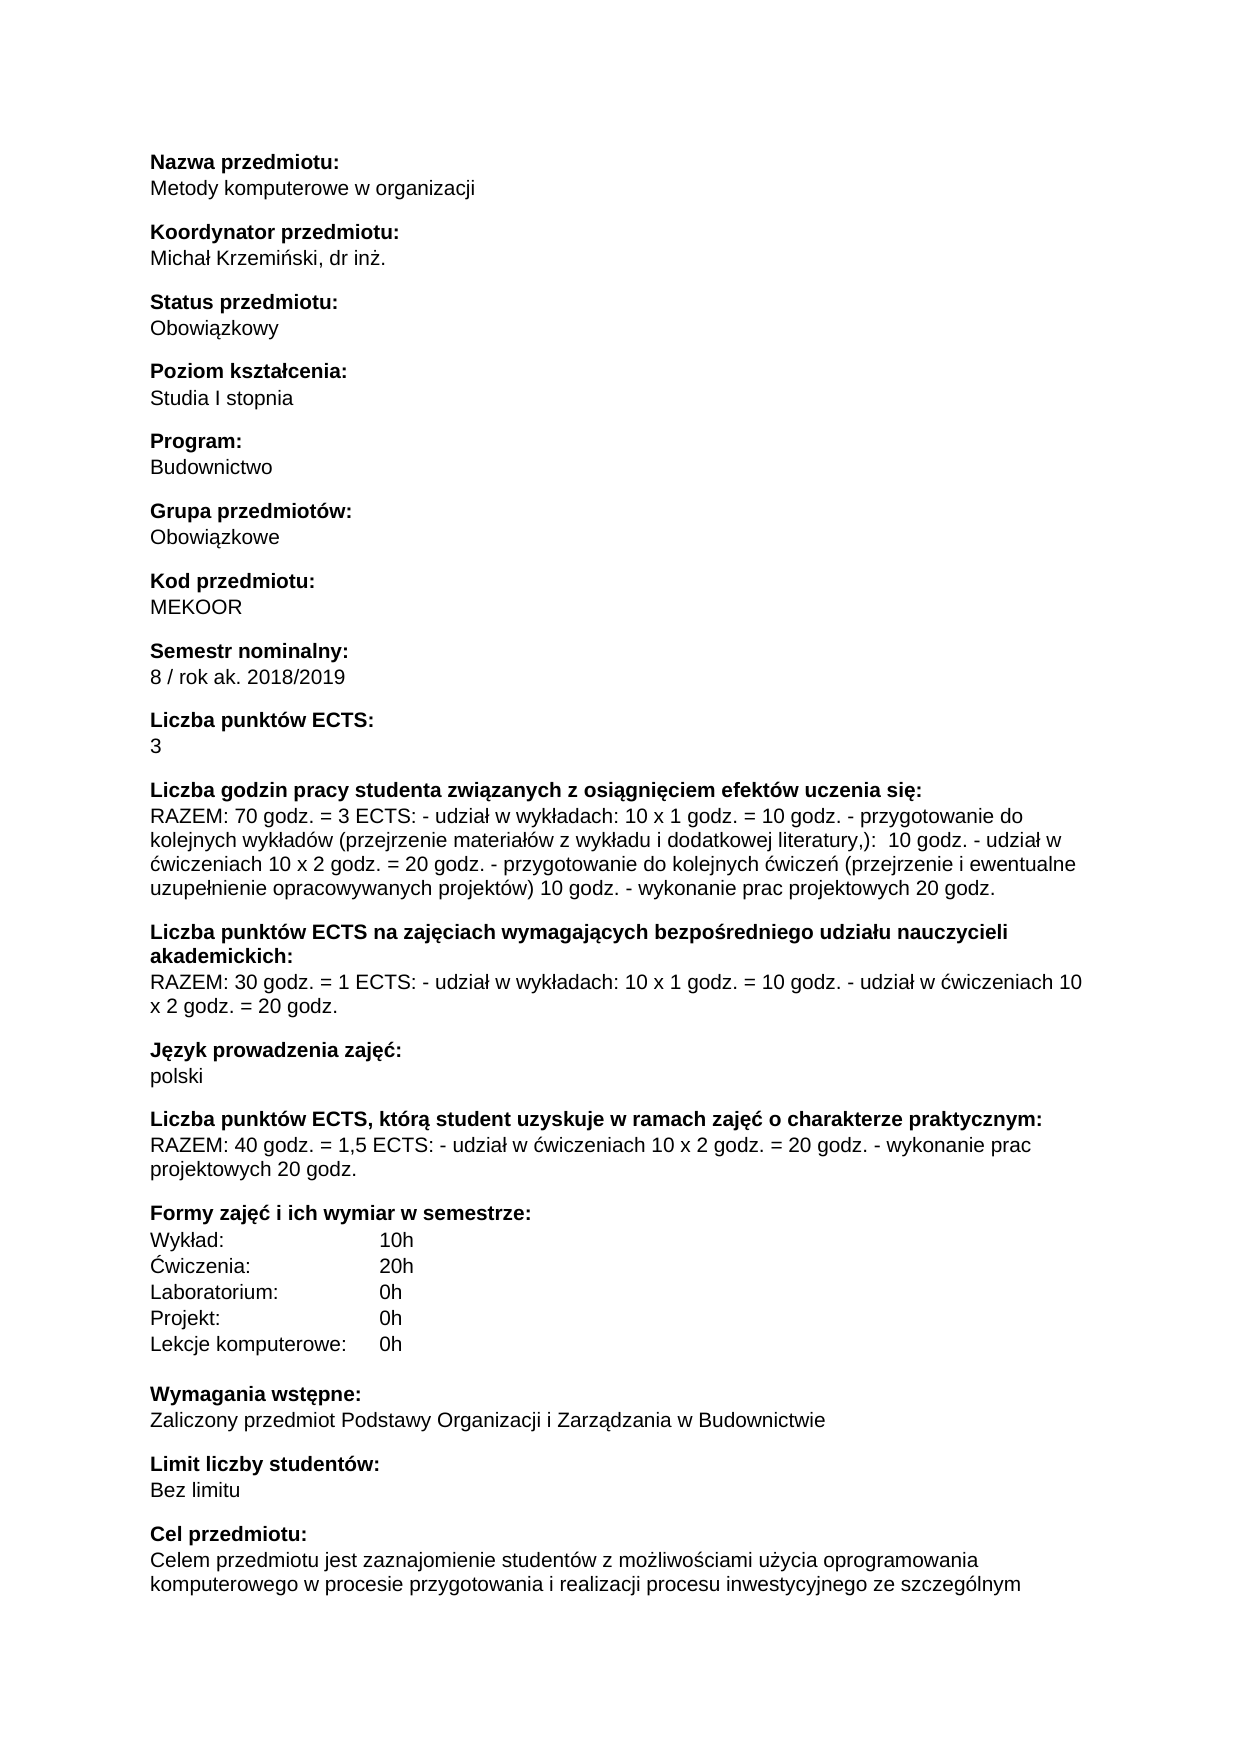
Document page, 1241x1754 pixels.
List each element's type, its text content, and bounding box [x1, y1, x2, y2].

text polski [150, 1063, 1090, 1087]
table_header 10h [369, 1228, 597, 1252]
text Obowiązkowe [150, 525, 1090, 549]
table_cell 0h [369, 1330, 597, 1356]
text Liczba godzin pracy studenta związanych z osiągnięciem efektów uczenia się: [150, 778, 1090, 802]
text Liczba punktów ECTS na zajęciach wymagających bezpośredniego udziału nauczycieli akademickich: [150, 920, 1090, 968]
table_cell Projekt: [140, 1306, 367, 1330]
text Poziom kształcenia: [150, 359, 1090, 383]
text Bez limitu [150, 1478, 1090, 1502]
text Obowiązkowy [150, 316, 1090, 339]
text Liczba punktów ECTS: [150, 708, 1090, 732]
text RAZEM: 40 godz. = 1,5 ECTS: - udział w ćwiczeniach 10 x 2 godz. = 20 godz. - wykonanie prac projektowych 20 godz. [150, 1133, 1090, 1181]
text Kod przedmiotu: [150, 569, 1090, 593]
text Grupa przedmiotów: [150, 499, 1090, 523]
table_cell Ćwiczenia: [140, 1254, 367, 1278]
text Wymagania wstępne: [150, 1382, 1090, 1406]
text Status przedmiotu: [150, 289, 1090, 313]
table_cell Lekcje komputerowe: [140, 1332, 367, 1356]
text RAZEM: 30 godz. = 1 ECTS: - udział w wykładach: 10 x 1 godz. = 10 godz. - udział w ćwiczeniach 10 x 2 godz. = 20 godz. [150, 970, 1090, 1018]
text Liczba punktów ECTS, którą student uzyskuje w ramach zajęć o charakterze praktycznym: [150, 1107, 1090, 1131]
text Nazwa przedmiotu: [150, 150, 1090, 174]
table_cell 20h [369, 1252, 597, 1278]
text Język prowadzenia zajęć: [150, 1037, 1090, 1061]
text Limit liczby studentów: [150, 1452, 1090, 1476]
table_cell Laboratorium: [140, 1280, 367, 1304]
text Semestr nominalny: [150, 638, 1090, 662]
text MEKOOR [150, 595, 1090, 619]
table_cell 0h [369, 1304, 597, 1330]
text Program: [150, 429, 1090, 453]
text Michał Krzemiński, dr inż. [150, 246, 1090, 270]
text Metody komputerowe w organizacji [150, 176, 1090, 200]
text 3 [150, 734, 1090, 758]
text Formy zajęć i ich wymiar w semestrze: [150, 1201, 1090, 1225]
table_header Wykład: [140, 1228, 367, 1252]
text Budownictwo [150, 455, 1090, 479]
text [150, 1547, 1090, 1595]
text Koordynator przedmiotu: [150, 220, 1090, 244]
text 8 / rok ak. 2018/2019 [150, 664, 1090, 688]
text Zaliczony przedmiot Podstawy Organizacji i Zarządzania w Budownictwie [150, 1408, 1090, 1432]
table_cell 0h [369, 1278, 597, 1304]
text RAZEM: 70 godz. = 3 ECTS: - udział w wykładach: 10 x 1 godz. = 10 godz. - przygotowanie do kolejnych wykładów (przejrzenie materiałów z wykładu i dodatkowej literatury,): 10 godz. - udział w ćwiczeniach 10 x 2 godz. = 20 godz. - przygotowanie do kolejnych ćwiczeń (przejrzenie i ewentualne uzupełnienie opracowywanych projektów) 10 godz. - wykonanie prac projektowych 20 godz. [150, 804, 1090, 900]
text Cel przedmiotu: [150, 1521, 1090, 1545]
text Studia I stopnia [150, 385, 1090, 409]
